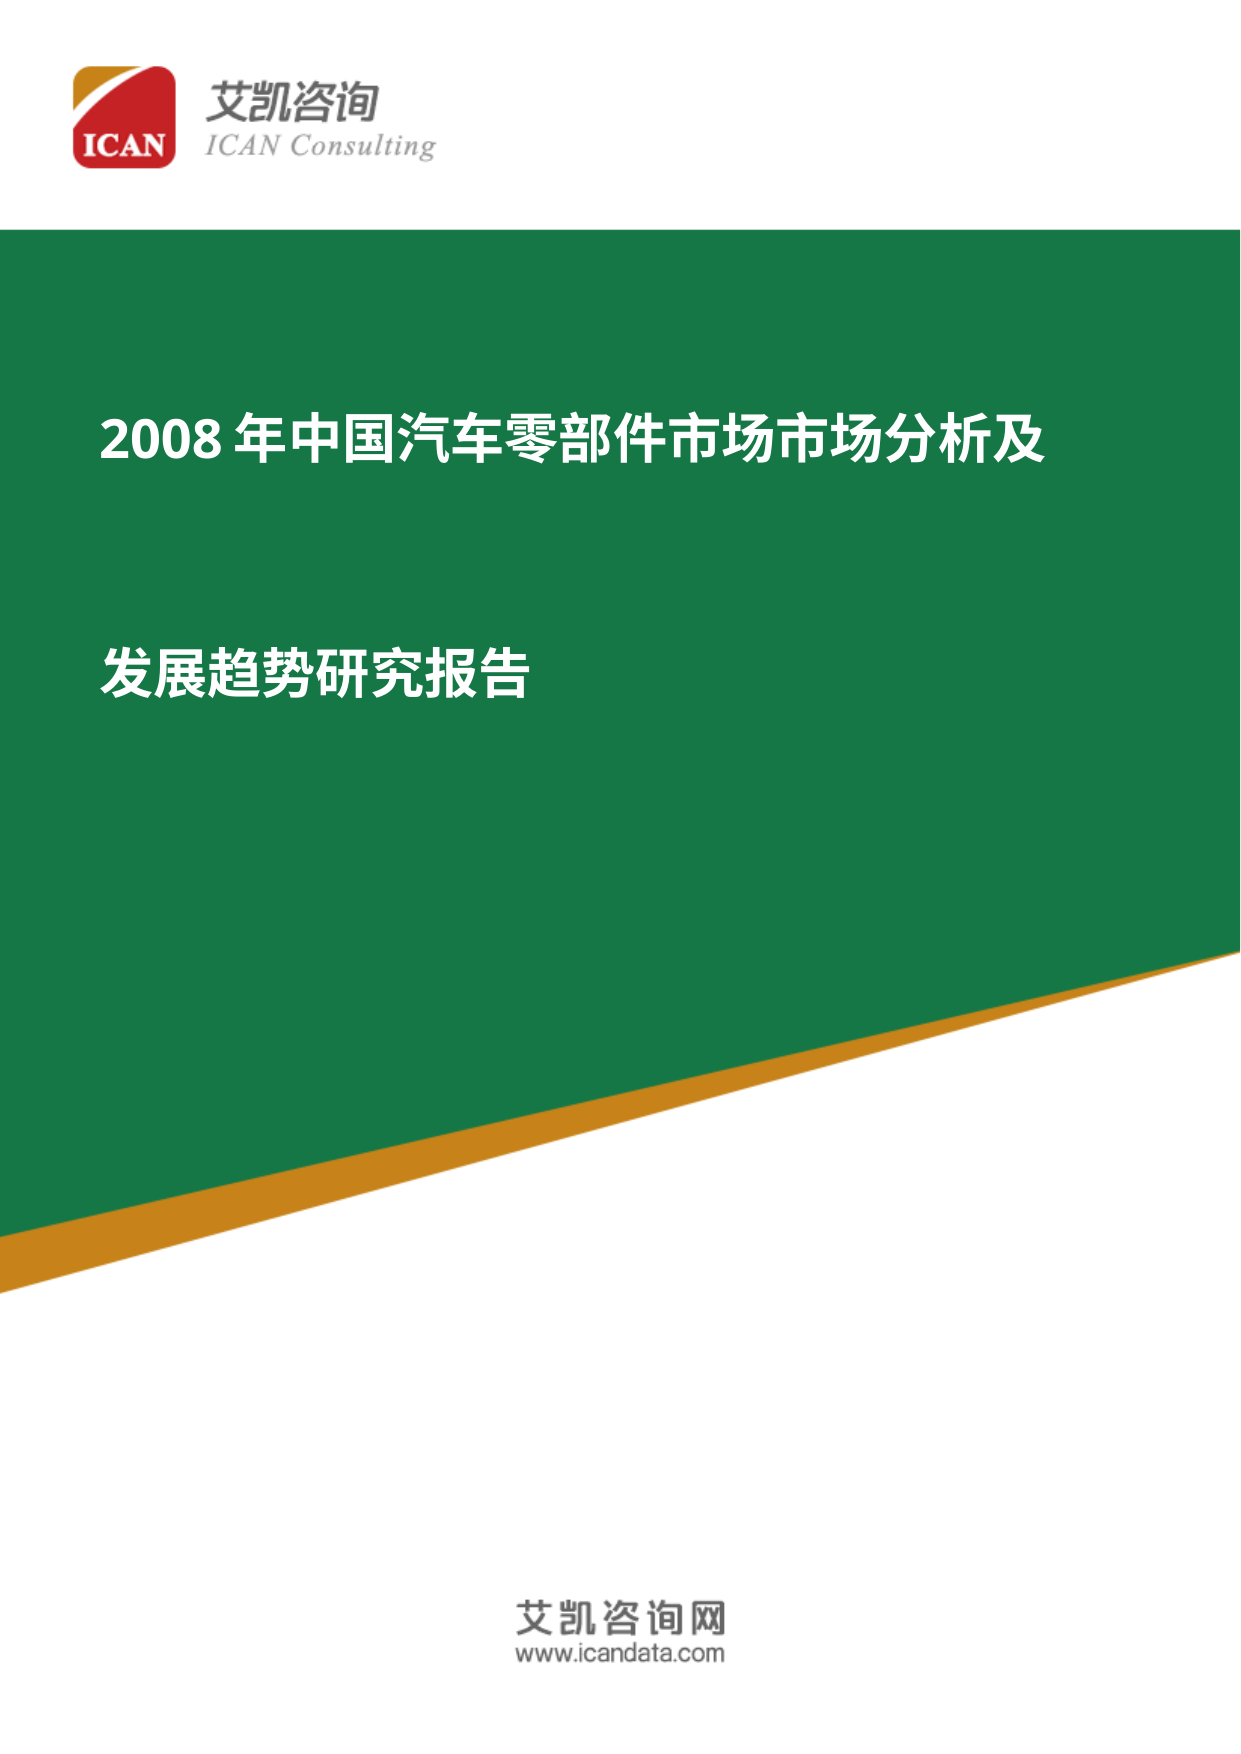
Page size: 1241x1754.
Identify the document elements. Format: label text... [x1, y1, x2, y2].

subtitle 2008年中国汽车零部件市场市场分析及发展趋势研究报告 [99, 386, 1053, 718]
picture [0, 5, 1241, 1754]
